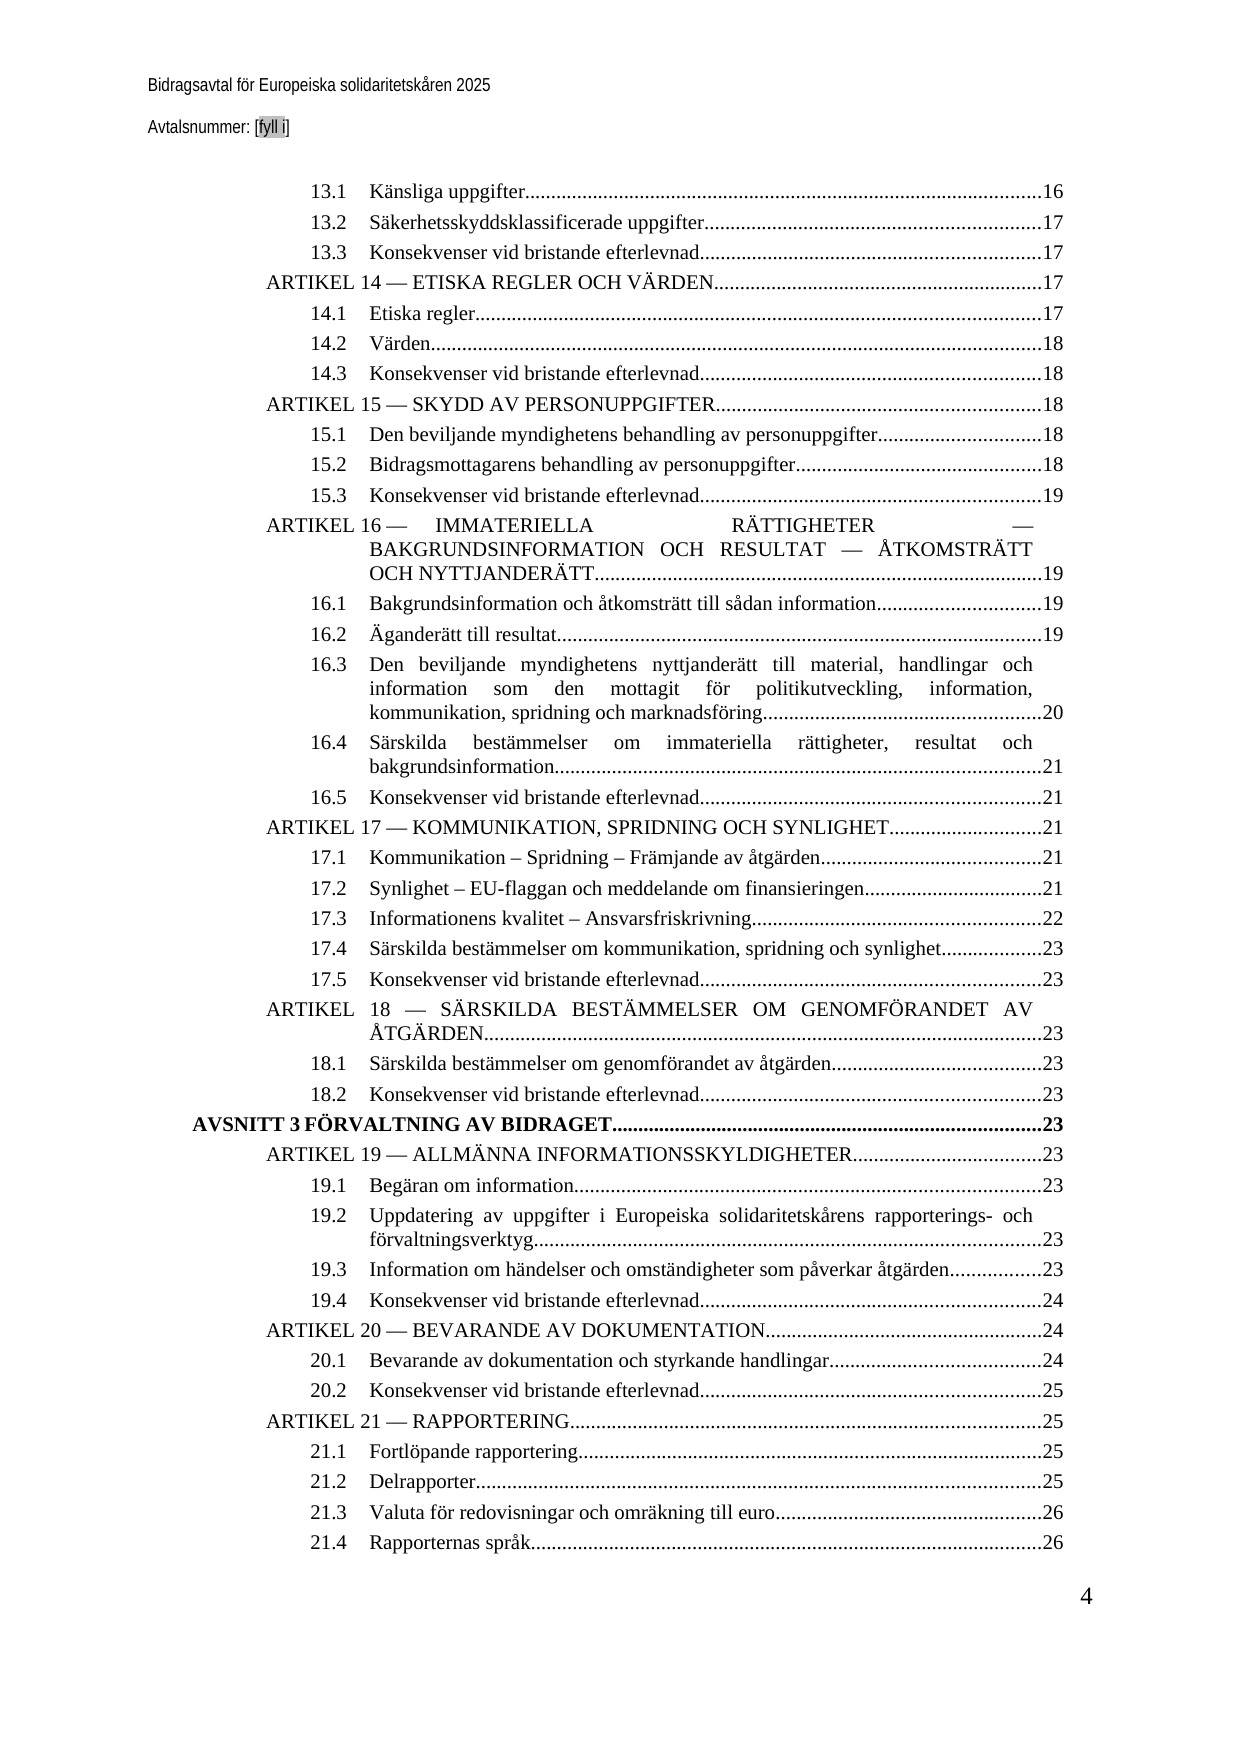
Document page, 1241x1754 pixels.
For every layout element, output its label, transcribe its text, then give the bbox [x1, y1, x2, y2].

text ARTIKEL 20 — BEVARANDE AV DOKUMENTATION 24 [266, 1318, 1033, 1342]
text 21.1 Fortlöpande rapportering 25 [310, 1439, 1033, 1463]
text 16.4 Särskilda bestämmelser om immateriella rättigheter, resultat och bakgrundsinformation 21 [310, 730, 1033, 778]
text 17.2 Synlighet – EU-flaggan och meddelande om finansieringen 21 [310, 876, 1033, 900]
text 19.3 Information om händelser och omständigheter som påverkar åtgärden 23 [310, 1257, 1033, 1281]
text ARTIKEL 14 — ETISKA REGLER OCH VÄRDEN 17 [266, 270, 1033, 294]
text 20.2 Konsekvenser vid bristande efterlevnad 25 [310, 1378, 1033, 1402]
text 16.1 Bakgrundsinformation och åtkomsträtt till sådan information 19 [310, 591, 1033, 615]
text 21.2 Delrapporter 25 [310, 1469, 1033, 1493]
text 14.1 Etiska regler 17 [310, 301, 1033, 325]
text 21.4 Rapporternas språk 26 [310, 1530, 1033, 1554]
text 20.1 Bevarande av dokumentation och styrkande handlingar 24 [310, 1348, 1033, 1372]
text 13.3 Konsekvenser vid bristande efterlevnad 17 [310, 240, 1033, 264]
text 17.3 Informationens kvalitet – Ansvarsfriskrivning 22 [310, 906, 1033, 930]
text 17.5 Konsekvenser vid bristande efterlevnad 23 [310, 967, 1033, 991]
text 16.5 Konsekvenser vid bristande efterlevnad 21 [310, 785, 1033, 809]
text 18.1 Särskilda bestämmelser om genomförandet av åtgärden 23 [310, 1051, 1033, 1075]
text 17.4 Särskilda bestämmelser om kommunikation, spridning och synlighet 23 [310, 936, 1033, 960]
text 19.2 Uppdatering av uppgifter i Europeiska solidaritetskårens rapporterings- och förvaltningsverktyg 23 [310, 1203, 1033, 1251]
text ARTIKEL 21 — RAPPORTERING 25 [266, 1409, 1033, 1433]
text ARTIKEL 17 — KOMMUNIKATION, SPRIDNING OCH SYNLIGHET 21 [266, 815, 1033, 839]
text ARTIKEL 18 — SÄRSKILDA BESTÄMMELSER OM GENOMFÖRANDET AV ÅTGÄRDEN 23 [266, 997, 1033, 1045]
text 15.3 Konsekvenser vid bristande efterlevnad 19 [310, 482, 1033, 507]
text 13.2 Säkerhetsskyddsklassificerade uppgifter 17 [310, 210, 1033, 234]
text 19.4 Konsekvenser vid bristande efterlevnad 24 [310, 1287, 1033, 1312]
text ARTIKEL 15 — SKYDD AV PERSONUPPGIFTER 18 [266, 392, 1033, 416]
text 14.3 Konsekvenser vid bristande efterlevnad 18 [310, 361, 1033, 385]
text 19.1 Begäran om information 23 [310, 1172, 1033, 1197]
text 16.3 Den beviljande myndighetens nyttjanderätt till material, handlingar och information som den mottagit för politikutveckling, information, kommunikation, spridning och marknadsföring 20 [310, 652, 1033, 724]
text 13.1 Känsliga uppgifter 16 [310, 179, 1033, 203]
text ARTIKEL 19 — ALLMÄNNA INFORMATIONSSKYLDIGHETER 23 [266, 1142, 1033, 1166]
text AVSNITT 3 FÖRVALTNING AV BIDRAGET 23 [192, 1112, 1033, 1136]
text 14.2 Värden 18 [310, 331, 1033, 355]
text 17.1 Kommunikation – Spridning – Främjande av åtgärden 21 [310, 845, 1033, 869]
text 21.3 Valuta för redovisningar och omräkning till euro 26 [310, 1500, 1033, 1524]
text 16.2 Äganderätt till resultat 19 [310, 622, 1033, 646]
text 18.2 Konsekvenser vid bristande efterlevnad 23 [310, 1082, 1033, 1106]
text 15.1 Den beviljande myndighetens behandling av personuppgifter 18 [310, 422, 1033, 446]
text ARTIKEL 16 — IMMATERIELLA RÄTTIGHETER — BAKGRUNDSINFORMATION OCH RESULTAT — ÅTKOMSTRÄTT OCH NYTTJANDERÄTT 19 [266, 513, 1033, 585]
text 15.2 Bidragsmottagarens behandling av personuppgifter 18 [310, 452, 1033, 476]
